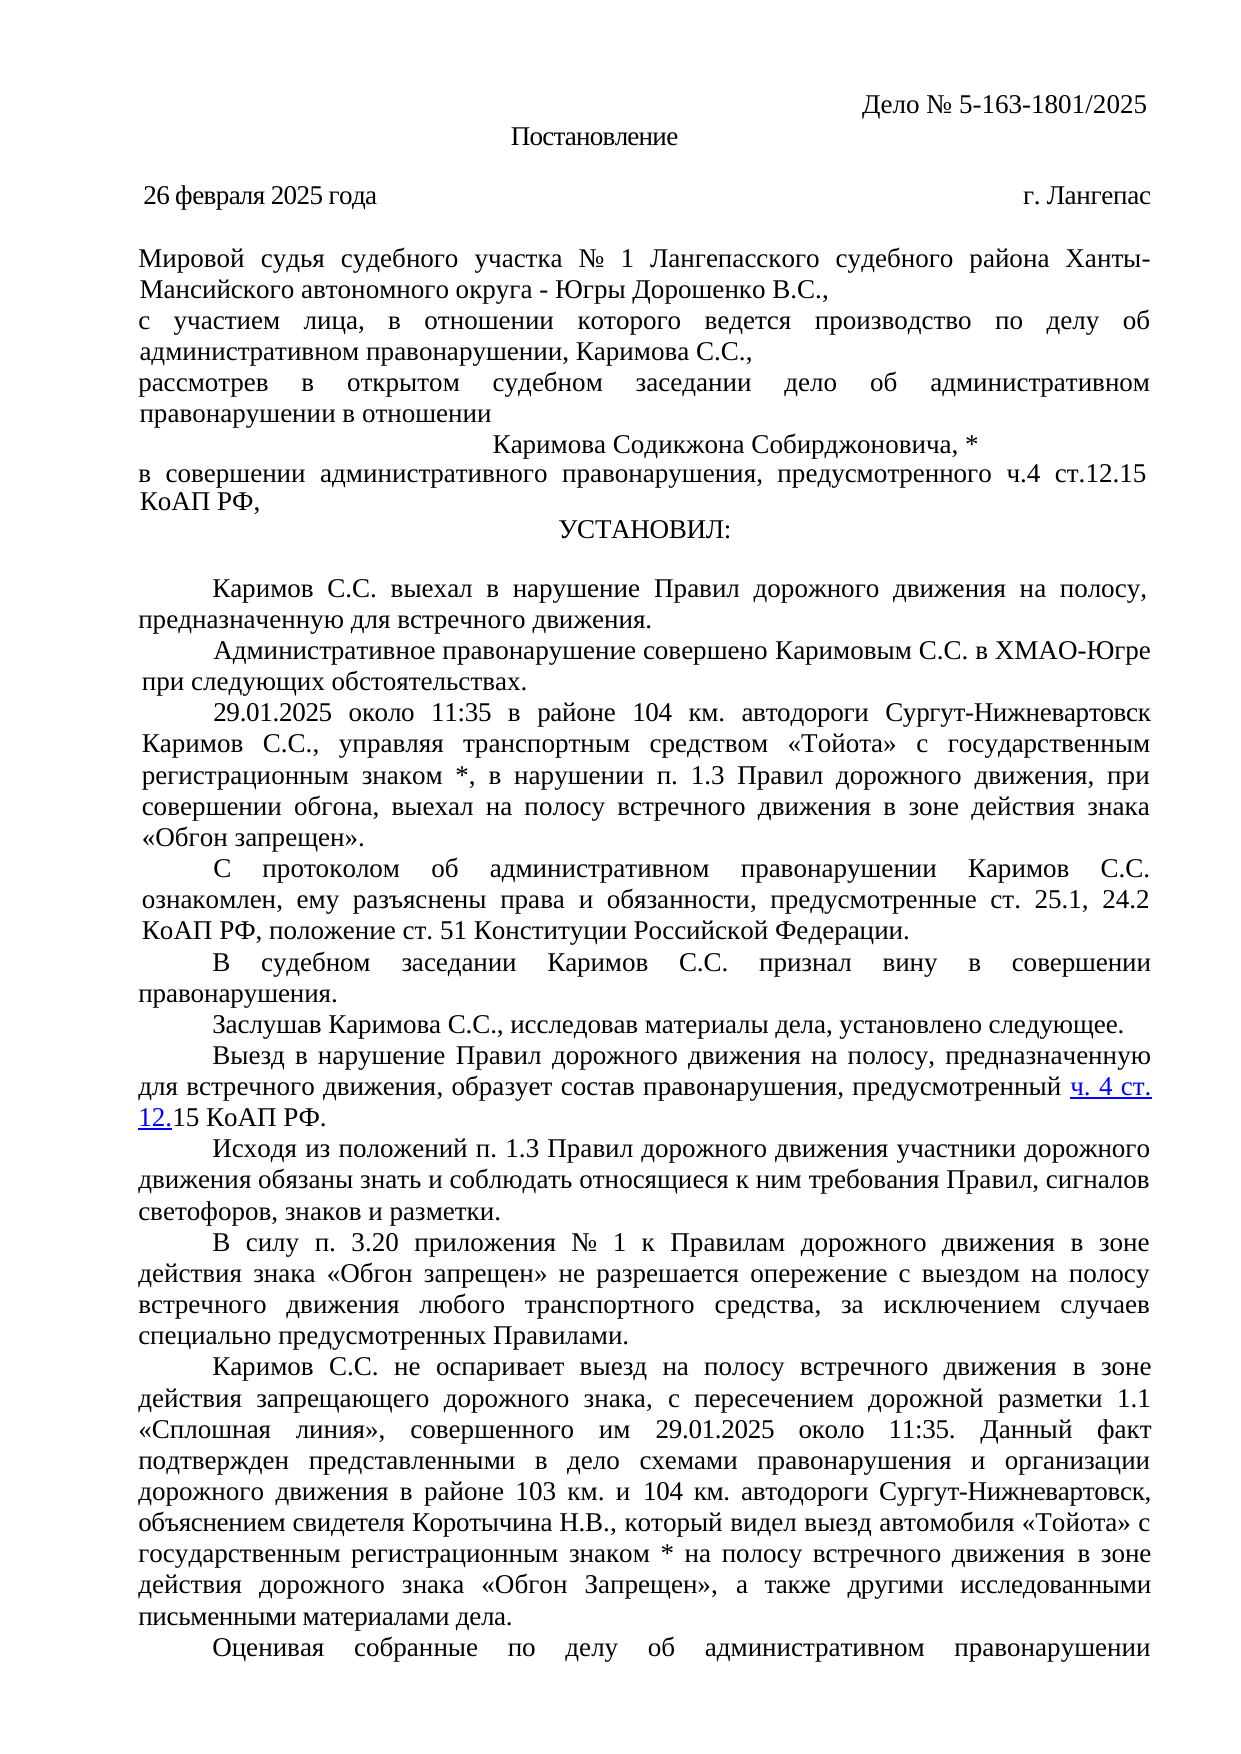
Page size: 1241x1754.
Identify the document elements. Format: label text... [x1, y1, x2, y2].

text Каримов С.С. не оспаривает выезд на полосу встречного движения в зоне действия запрещающего дорожного знака, с пересечением дорожной разметки 1.1 «Сплошная линия», совершенного им 29.01.2025 около 11:35. Данный факт подтвержден представленными в дело схемами правонарушения и организации дорожного движения в районе 103 км. и 104 км. автодороги Сургут-Нижневартовск, объяснением свидетеля Коротычина Н.В., который видел выезд автомобиля «Тойота» с государственным регистрационным знаком * на полосу встречного движения в зоне действия дорожного знака «Обгон Запрещен», а также другими исследованными письменными материалами дела. [138, 1351, 1151, 1631]
text Постановление [511, 120, 1151, 151]
text Дело № 5-163-1801/2025 [511, 89, 1151, 120]
text Исходя из положений п. 1.3 Правил дорожного движения участники дорожного движения обязаны знать и соблюдать относящиеся к ним требования Правил, сигналов светофоров, знаков и разметки. [138, 1132, 1151, 1226]
text Каримов С.С. выехал в нарушение Правил дорожного движения на полосу, предназначенную для встречного движения. [138, 572, 1147, 634]
text рассмотрев в открытом судебном заседании дело об административном правонарушении в отношении [138, 366, 1151, 429]
text В судебном заседании Каримов С.С. признал вину в совершении правонарушения. [138, 946, 1151, 1008]
text в совершении административного правонарушения, предусмотренного ч.4 ст.12.15 КоАП РФ, [138, 460, 1147, 516]
text Каримова Содикжона Собирджоновича, * [492, 429, 1151, 460]
text Заслушав Каримова С.С., исследовав материалы дела, установлено следующее. [138, 1008, 1151, 1039]
text с участием лица, в отношении которого ведется производство по делу об административном правонарушении, Каримова С.С., [138, 304, 1151, 366]
text Административное правонарушение совершено Каримовым С.С. в ХМАО-Югре при следующих обстоятельствах. [142, 634, 1151, 696]
text 26 февраля 2025 года г. Лангепас [143, 179, 1151, 211]
text 29.01.2025 около 11:35 в районе 104 км. автодороги Сургут-Нижневартовск Каримов С.С., управляя транспортным средством «Тойота» с государственным регистрационным знаком *, в нарушении п. 1.3 Правил дорожного движения, при совершении обгона, выехал на полосу встречного движения в зоне действия знака «Обгон запрещен». [142, 696, 1151, 852]
text Мировой судья судебного участка № 1 Лангепасского судебного района Ханты-Мансийского автономного округа - Югры Дорошенко В.С., [138, 242, 1151, 304]
text С протоколом об административном правонарушении Каримов С.С. ознакомлен, ему разъяснены права и обязанности, предусмотренные ст. 25.1, 24.2 КоАП РФ, положение ст. 51 Конституции Российской Федерации. [142, 852, 1151, 946]
text Выезд в нарушение Правил дорожного движения на полосу, предназначенную для встречного движения, образует состав правонарушения, предусмотренный ч. 4 ст. 12.15 КоАП РФ. [138, 1039, 1151, 1132]
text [138, 1631, 1151, 1662]
text В силу п. 3.20 приложения № 1 к Правилам дорожного движения в зоне действия знака «Обгон запрещен» не разрешается опережение с выездом на полосу встречного движения любого транспортного средства, за исключением случаев специально предусмотренных Правилами. [138, 1226, 1151, 1351]
text УСТАНОВИЛ: [138, 516, 1151, 544]
